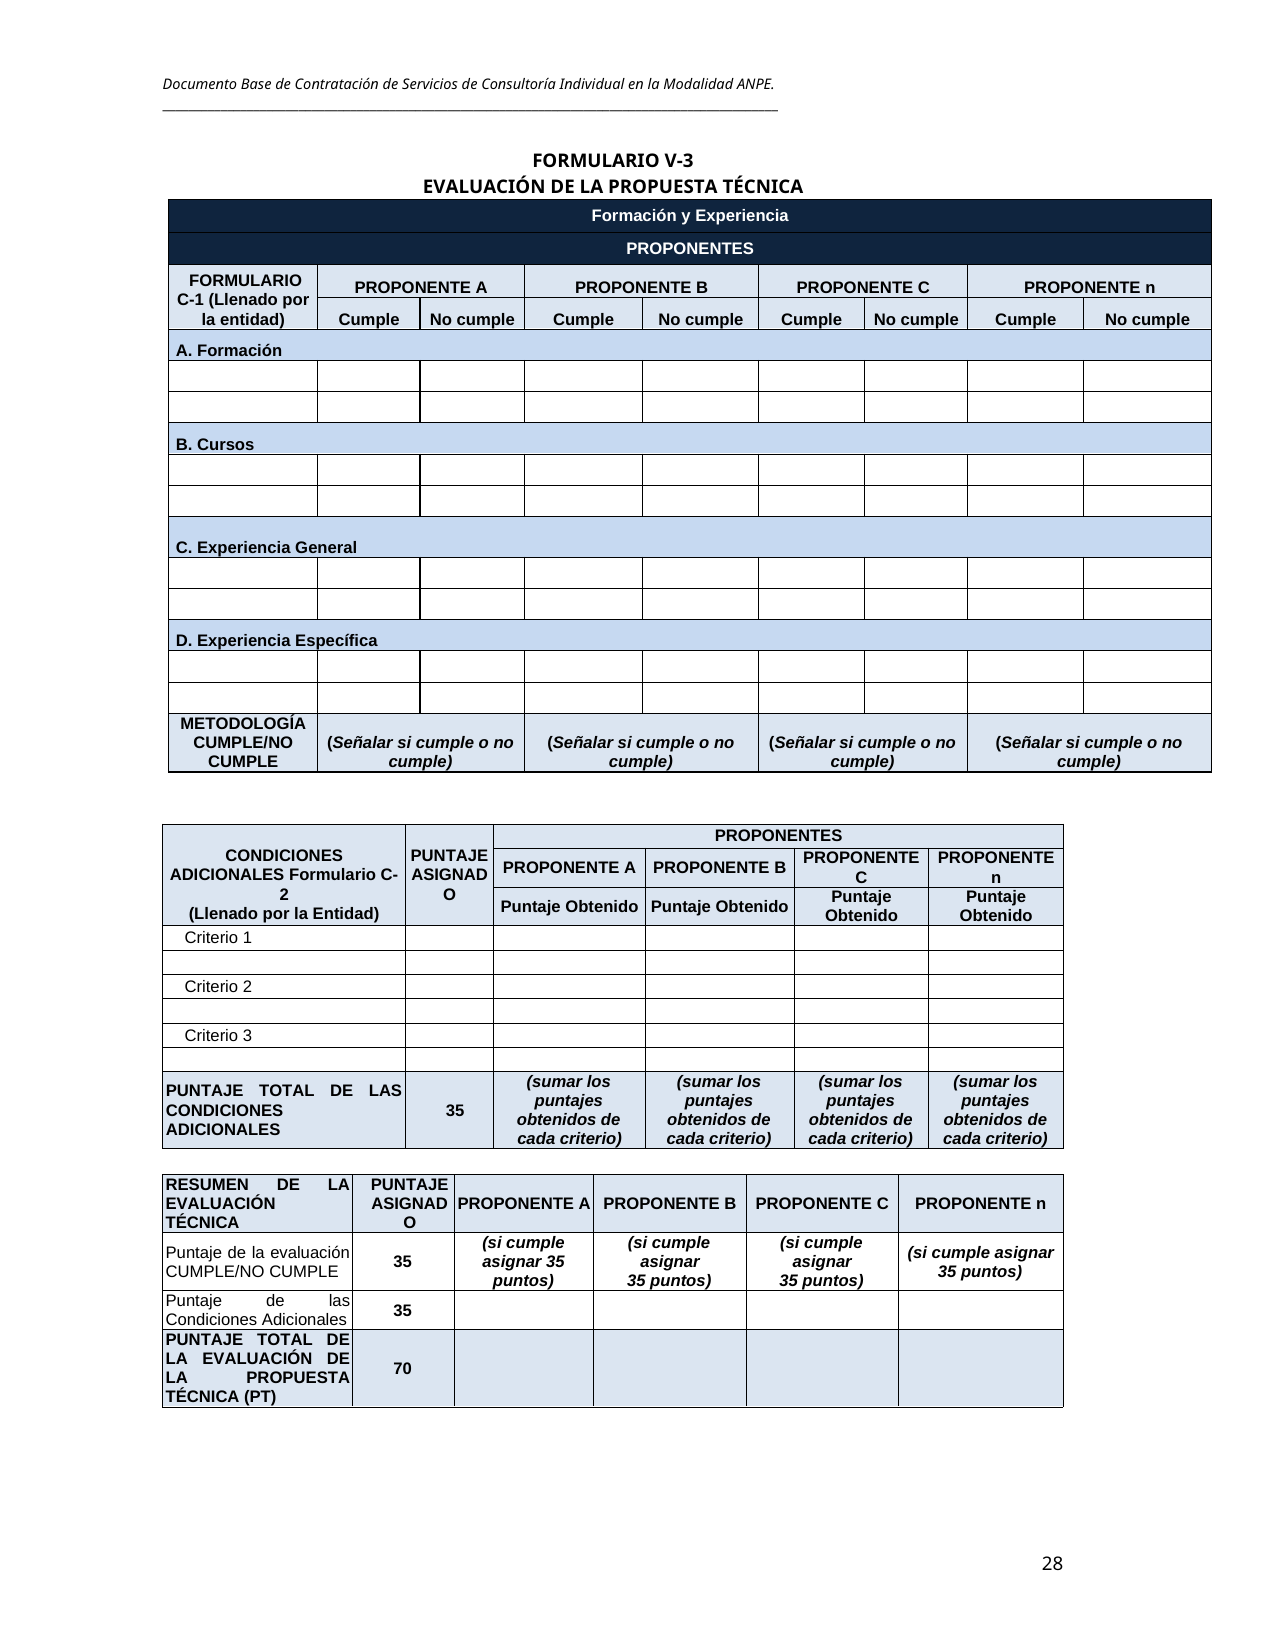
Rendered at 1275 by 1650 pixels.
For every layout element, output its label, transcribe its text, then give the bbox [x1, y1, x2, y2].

table_cell [169, 486, 317, 516]
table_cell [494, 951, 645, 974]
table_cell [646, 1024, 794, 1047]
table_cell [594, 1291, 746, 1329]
table_cell [525, 455, 642, 485]
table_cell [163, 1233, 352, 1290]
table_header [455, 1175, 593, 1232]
table_cell [865, 361, 967, 391]
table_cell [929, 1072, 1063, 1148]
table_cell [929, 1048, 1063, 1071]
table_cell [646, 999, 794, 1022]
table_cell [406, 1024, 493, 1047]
table_cell Cumple [759, 298, 864, 328]
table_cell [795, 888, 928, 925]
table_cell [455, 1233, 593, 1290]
table_cell [525, 361, 642, 391]
table_cell Cumple [318, 298, 419, 328]
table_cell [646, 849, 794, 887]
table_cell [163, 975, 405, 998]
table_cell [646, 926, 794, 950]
table_cell [968, 392, 1083, 422]
table_cell [865, 558, 967, 588]
table_cell [759, 589, 864, 619]
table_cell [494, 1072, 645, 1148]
table_cell [643, 558, 758, 588]
table_cell [643, 361, 758, 391]
table_cell METODOLOGÍA CUMPLE/NO CUMPLE [169, 714, 317, 771]
table_cell [421, 589, 524, 619]
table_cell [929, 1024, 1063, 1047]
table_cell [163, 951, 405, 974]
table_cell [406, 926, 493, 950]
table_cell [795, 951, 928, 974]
table_cell [1084, 361, 1211, 391]
table_cell [318, 455, 419, 485]
table_cell [318, 651, 419, 682]
table_cell [525, 589, 642, 619]
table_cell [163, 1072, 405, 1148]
table_cell [1084, 651, 1211, 682]
table_cell [525, 486, 642, 516]
table_cell (Señalar si cumple o no cumple) [525, 714, 758, 771]
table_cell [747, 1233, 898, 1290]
table_cell Cumple [525, 298, 642, 328]
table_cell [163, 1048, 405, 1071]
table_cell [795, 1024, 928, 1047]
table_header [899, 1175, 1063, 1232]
table_cell [643, 589, 758, 619]
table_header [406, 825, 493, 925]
table_cell [318, 361, 419, 391]
table_cell [525, 558, 642, 588]
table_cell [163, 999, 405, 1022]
table_cell [1084, 683, 1211, 713]
table_cell [318, 558, 419, 588]
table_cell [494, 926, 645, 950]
table_cell D. Experiencia Específica [169, 620, 1211, 650]
table_cell [421, 651, 524, 682]
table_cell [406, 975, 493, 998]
table_cell [968, 683, 1083, 713]
table_cell (Señalar si cumple o no cumple) [759, 714, 967, 771]
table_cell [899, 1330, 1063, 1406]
table_cell [865, 392, 967, 422]
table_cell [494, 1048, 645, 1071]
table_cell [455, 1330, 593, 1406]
text FORMULARIO V-3 [162, 148, 1063, 173]
table_cell [865, 455, 967, 485]
table_cell [318, 683, 419, 713]
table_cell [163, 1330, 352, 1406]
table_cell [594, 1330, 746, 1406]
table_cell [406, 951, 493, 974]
table_cell [759, 486, 864, 516]
table_cell [421, 558, 524, 588]
table_cell No cumple [421, 298, 524, 328]
table_cell [1084, 486, 1211, 516]
table_cell [421, 392, 524, 422]
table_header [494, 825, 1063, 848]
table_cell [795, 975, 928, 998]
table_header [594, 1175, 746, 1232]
table_cell [318, 589, 419, 619]
table_cell [759, 558, 864, 588]
table_cell [1084, 558, 1211, 588]
table_cell [759, 361, 864, 391]
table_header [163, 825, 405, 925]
table_cell [759, 455, 864, 485]
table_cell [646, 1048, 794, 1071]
table_cell [968, 361, 1083, 391]
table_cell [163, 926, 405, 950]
table_cell [865, 589, 967, 619]
table_header Formación y Experiencia [169, 200, 1211, 232]
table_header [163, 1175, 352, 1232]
table_cell [643, 455, 758, 485]
table_cell B. Cursos [169, 423, 1211, 453]
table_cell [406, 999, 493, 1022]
table_cell [525, 392, 642, 422]
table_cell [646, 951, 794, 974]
table_cell [169, 651, 317, 682]
table_cell [318, 486, 419, 516]
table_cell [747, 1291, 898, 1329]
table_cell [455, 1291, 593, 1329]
table_cell [169, 455, 317, 485]
table_cell [421, 455, 524, 485]
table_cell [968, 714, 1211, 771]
table_cell [643, 392, 758, 422]
table_cell [1084, 392, 1211, 422]
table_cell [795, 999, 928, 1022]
table_cell [169, 392, 317, 422]
table_cell [525, 651, 642, 682]
table_cell [968, 589, 1083, 619]
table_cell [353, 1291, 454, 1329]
table_cell [643, 683, 758, 713]
table_cell [1084, 455, 1211, 485]
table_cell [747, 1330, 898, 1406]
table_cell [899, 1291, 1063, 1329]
table_cell [968, 455, 1083, 485]
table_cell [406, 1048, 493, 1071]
table_cell [421, 683, 524, 713]
table_cell [865, 683, 967, 713]
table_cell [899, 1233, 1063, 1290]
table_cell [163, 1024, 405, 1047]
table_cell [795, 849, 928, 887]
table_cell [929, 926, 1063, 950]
table_cell [643, 486, 758, 516]
table_cell [1084, 589, 1211, 619]
table_cell [968, 651, 1083, 682]
table_cell A. Formación [169, 330, 1211, 360]
table_cell PROPONENTE C [759, 265, 967, 297]
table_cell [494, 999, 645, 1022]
table_cell [865, 486, 967, 516]
table_cell No cumple [865, 298, 967, 328]
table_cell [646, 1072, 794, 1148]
table_cell Cumple [968, 298, 1083, 328]
table_cell (Señalar si cumple o no cumple) [318, 714, 524, 771]
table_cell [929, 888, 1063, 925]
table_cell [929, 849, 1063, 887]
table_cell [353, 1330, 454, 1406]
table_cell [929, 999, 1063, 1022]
text EVALUACIÓN DE LA PROPUESTA TÉCNICA [162, 173, 1063, 199]
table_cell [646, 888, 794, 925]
table_cell FORMULARIO C-1 (Llenado por la entidad) [169, 265, 317, 328]
table_cell PROPONENTES [169, 233, 1211, 264]
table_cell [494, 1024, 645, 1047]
table_cell [421, 486, 524, 516]
table_cell [759, 392, 864, 422]
table_cell [759, 683, 864, 713]
table_cell No cumple [643, 298, 758, 328]
table_cell PROPONENTE A [318, 265, 524, 297]
table_cell [169, 361, 317, 391]
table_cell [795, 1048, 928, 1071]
table_cell [169, 589, 317, 619]
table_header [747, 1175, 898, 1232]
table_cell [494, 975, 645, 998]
table_cell [759, 651, 864, 682]
table_cell [525, 683, 642, 713]
table_cell No cumple [1084, 298, 1211, 328]
table_cell C. Experiencia General [169, 517, 1211, 557]
table_cell [169, 683, 317, 713]
table_cell PROPONENTE n [968, 265, 1211, 297]
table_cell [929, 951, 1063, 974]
table_cell [318, 392, 419, 422]
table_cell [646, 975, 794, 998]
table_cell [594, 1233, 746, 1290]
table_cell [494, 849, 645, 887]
table_cell [169, 558, 317, 588]
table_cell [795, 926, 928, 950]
table_cell PROPONENTE B [525, 265, 758, 297]
table_cell [643, 651, 758, 682]
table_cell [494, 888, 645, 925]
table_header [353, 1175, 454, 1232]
table_cell [968, 558, 1083, 588]
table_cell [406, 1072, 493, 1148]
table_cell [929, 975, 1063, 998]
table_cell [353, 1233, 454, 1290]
table_cell [968, 486, 1083, 516]
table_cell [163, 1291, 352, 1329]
table_cell [865, 651, 967, 682]
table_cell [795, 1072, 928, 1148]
table_cell [421, 361, 524, 391]
